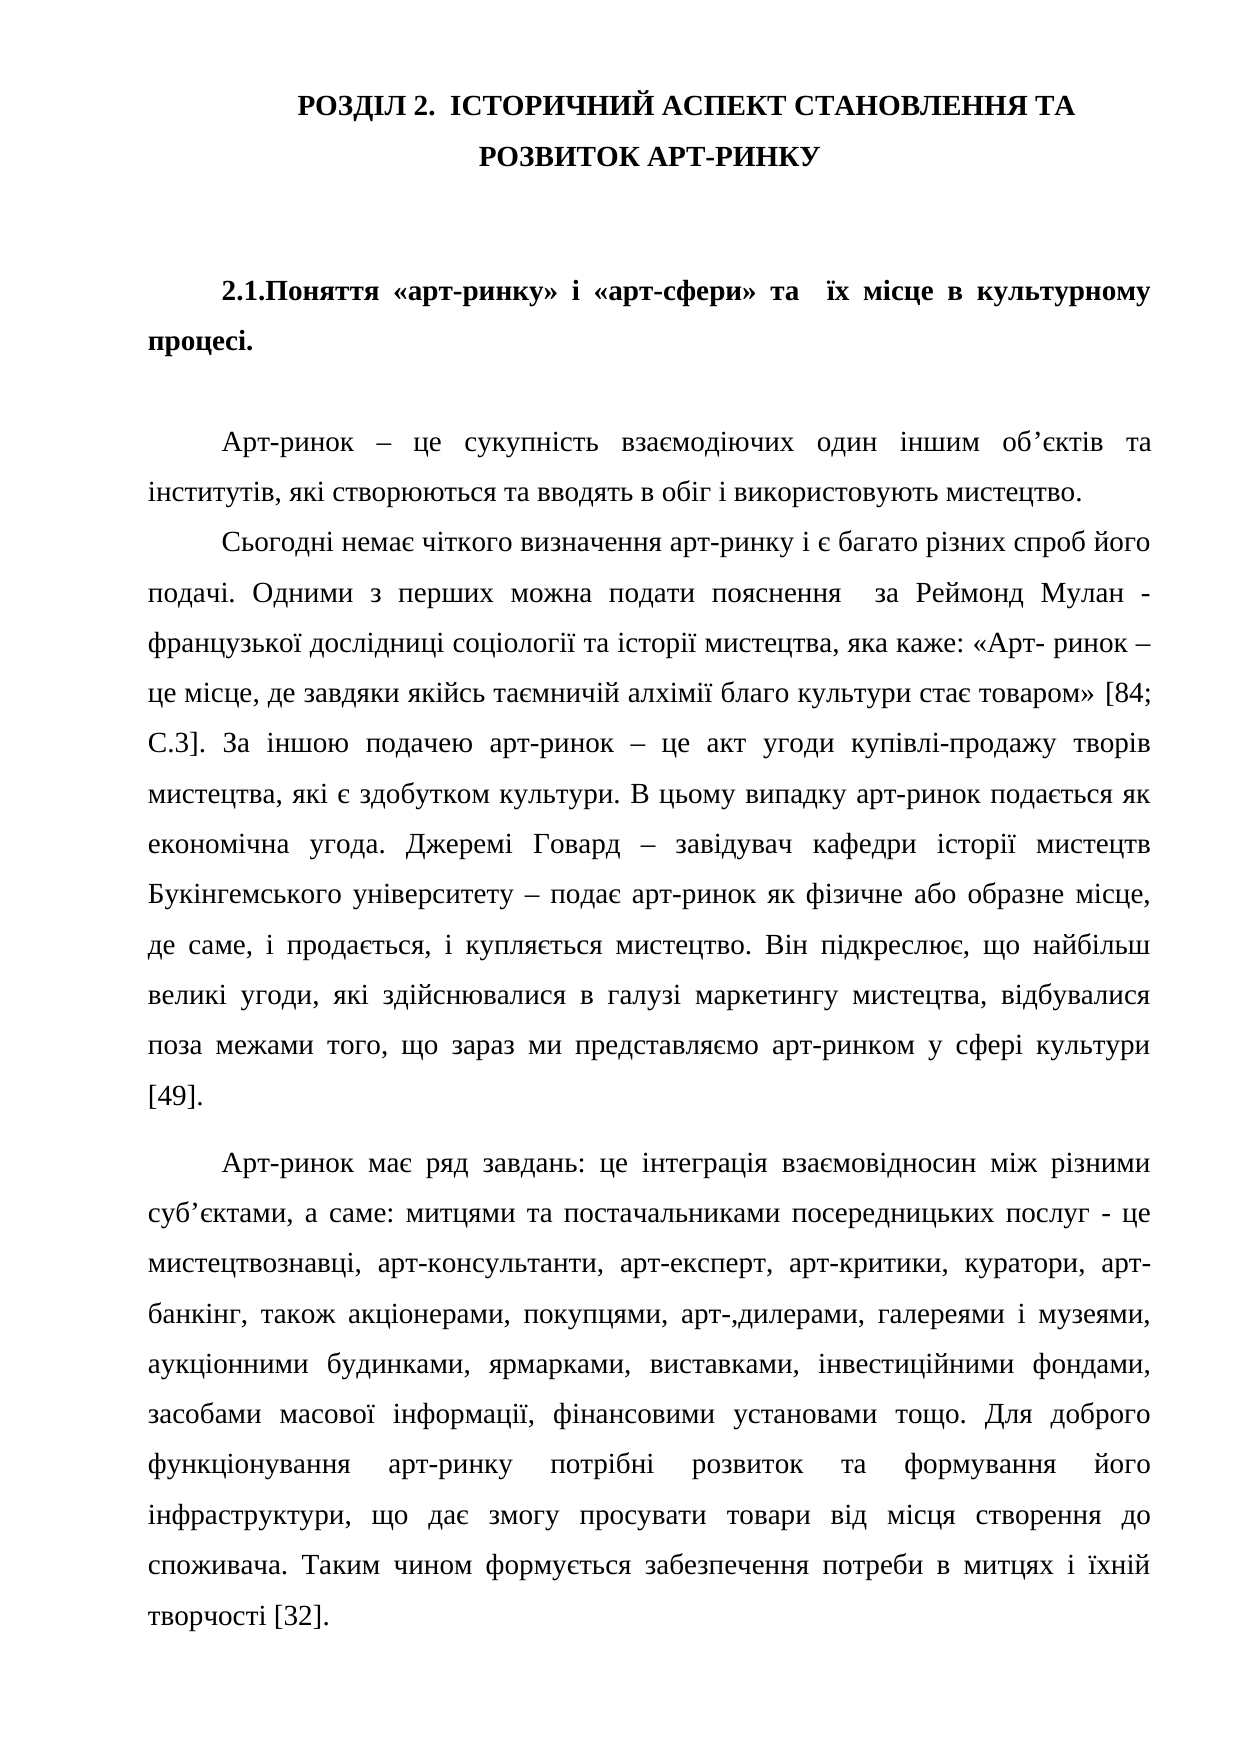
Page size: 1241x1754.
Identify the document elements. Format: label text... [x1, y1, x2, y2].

text 2.1.Поняття «арт-ринку» і «арт-сфери» та їх місце в культурному процесі. [148, 273, 1152, 357]
text Арт-ринок – це сукупність взаємодіючих один іншим об’єктів та інститутів, які створюються та вводять в обіг і використовують мистецтво. [148, 424, 1152, 508]
text Сьогодні немає чіткого визначення арт-ринку і є багато різних спроб його подачі. Одними з перших можна подати пояснення за Реймонд Мулан - французької дослідниці соціології та історії мистецтва, яка каже: «Арт- ринок – це місце, де завдяки якійсь таємничій алхімії благо культури стає товаром» [84; С.3]. За іншою подачею арт-ринок – це акт угоди купівлі-продажу творів мистецтва, які є здобутком культури. В цьому випадку арт-ринок подається як економічна угода. Джеремі Говард – завідувач кафедри історії мистецтв Букінгемського університету – подає арт-ринок як фізичне або образне місце, де саме, і продається, і купляється мистецтво. Він підкреслює, що найбільш великі угоди, які здійснювалися в галузі маркетингу мистецтва, відбувалися поза межами того, що зараз ми представляємо арт-ринком у сфері культури [49]. [148, 524, 1152, 1111]
text Розділ 2. Історичний аспект становлення та розвиток арт-ринку [148, 88, 1152, 172]
text Арт-ринок має ряд завдань: це інтеграція взаємовідносин між різними суб’єктами, а саме: митцями та постачальниками посередницьких послуг - це мистецтвознавці, арт-консультанти, арт-експерт, арт-критики, куратори, арт-банкінг, також акціонерами, покупцями, арт-,дилерами, галереями і музеями, аукціонними будинками, ярмарками, виставками, інвестиційними фондами, засобами масової інформації, фінансовими установами тощо. Для доброго функціонування арт-ринку потрібні розвиток та формування його інфраструктури, що дає змогу просувати товари від місця створення до споживача. Таким чином формується забезпечення потреби в митцях і їхній творчості [32]. [148, 1145, 1152, 1631]
